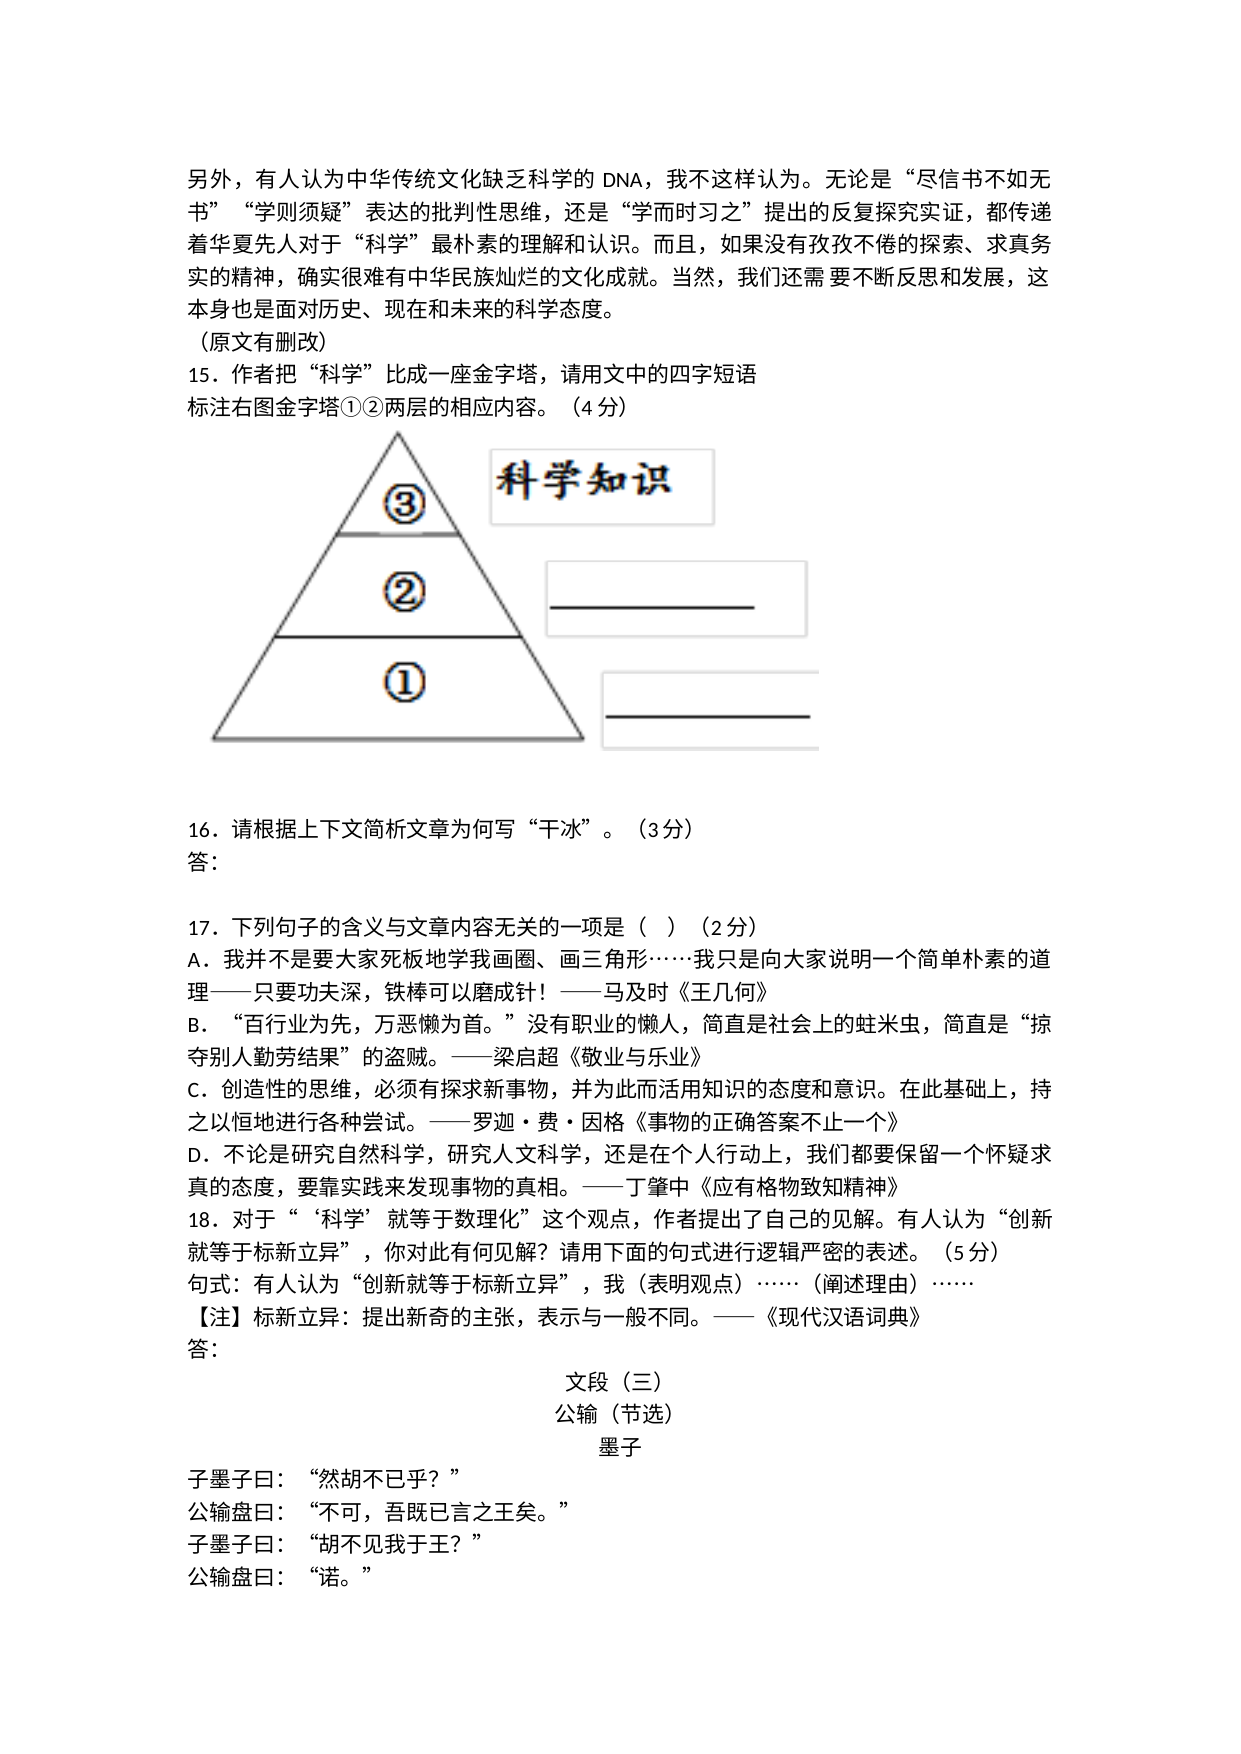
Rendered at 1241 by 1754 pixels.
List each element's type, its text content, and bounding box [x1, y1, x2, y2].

text D．不论是研究自然科学，研究人文科学，还是在个人行动上，我们都要保留一个怀疑求真的态度，要靠实践来发现事物的真相。——丁肇中《应有格物致知精神》 [187, 1137, 1053, 1202]
text B．“百行业为先，万恶懒为首。”没有职业的懒人，简直是社会上的蛀米虫，简直是“掠夺别人勤劳结果”的盗贼。——梁启超《敬业与乐业》 [187, 1007, 1053, 1072]
text 标注右图金字塔①②两层的相应内容。（4分） [187, 389, 1053, 422]
text 【注】标新立异：提出新奇的主张，表示与一般不同。——《现代汉语词典》 [187, 1299, 1053, 1332]
text 15．作者把“科学”比成一座金字塔，请用文中的四字短语 [187, 357, 1053, 389]
text 子墨子曰：“然胡不已乎？” [187, 1462, 1053, 1494]
picture [187, 422, 819, 751]
text 公输盘曰：“诺。” [187, 1559, 1053, 1592]
text 另外，有人认为中华传统文化缺乏科学的DNA，我不这样认为。无论是“尽信书不如无书”“学则须疑”表达的批判性思维，还是“学而时习之”提出的反复探究实证，都传递着华夏先人对于“科学”最朴素的理解和认识。而且，如果没有孜孜不倦的探索、求真务实的精神，确实很难有中华民族灿烂的文化成就。当然，我们还需 要不断反思和发展，这本身也是面对历史、现在和未来的科学态度。 [187, 162, 1053, 324]
text C．创造性的思维，必须有探求新事物，并为此而活用知识的态度和意识。在此基础上，持之以恒地进行各种尝试。——罗迦•费•因格《事物的正确答案不止一个》 [187, 1072, 1053, 1137]
text 公输（节选） [187, 1397, 1053, 1429]
text 17．下列句子的含义与文章内容无关的一项是（ ）（2分） [187, 909, 1053, 942]
text A．我并不是要大家死板地学我画圈、画三角形……我只是向大家说明一个简单朴素的道理——只要功夫深，铁棒可以磨成针！——马及时《王几何》 [187, 942, 1053, 1007]
text 文段（三） [187, 1364, 1053, 1397]
text 子墨子曰：“胡不见我于王？” [187, 1527, 1053, 1559]
text 公输盘曰：“不可，吾既已言之王矣。” [187, 1494, 1053, 1527]
text 答： [187, 844, 1053, 877]
text 16．请根据上下文简析文章为何写“干冰”。（3分） [187, 812, 1053, 844]
text 答： [187, 1332, 1053, 1364]
text 18．对于“‘科学’就等于数理化”这个观点，作者提出了自己的见解。有人认为“创新就等于标新立异”，你对此有何见解？请用下面的句式进行逻辑严密的表述。（5分） [187, 1202, 1053, 1267]
text （原文有删改） [187, 324, 1053, 357]
text 句式：有人认为“创新就等于标新立异”，我（表明观点）……（阐述理由）…… [187, 1267, 1053, 1299]
text 墨子 [187, 1429, 1053, 1462]
